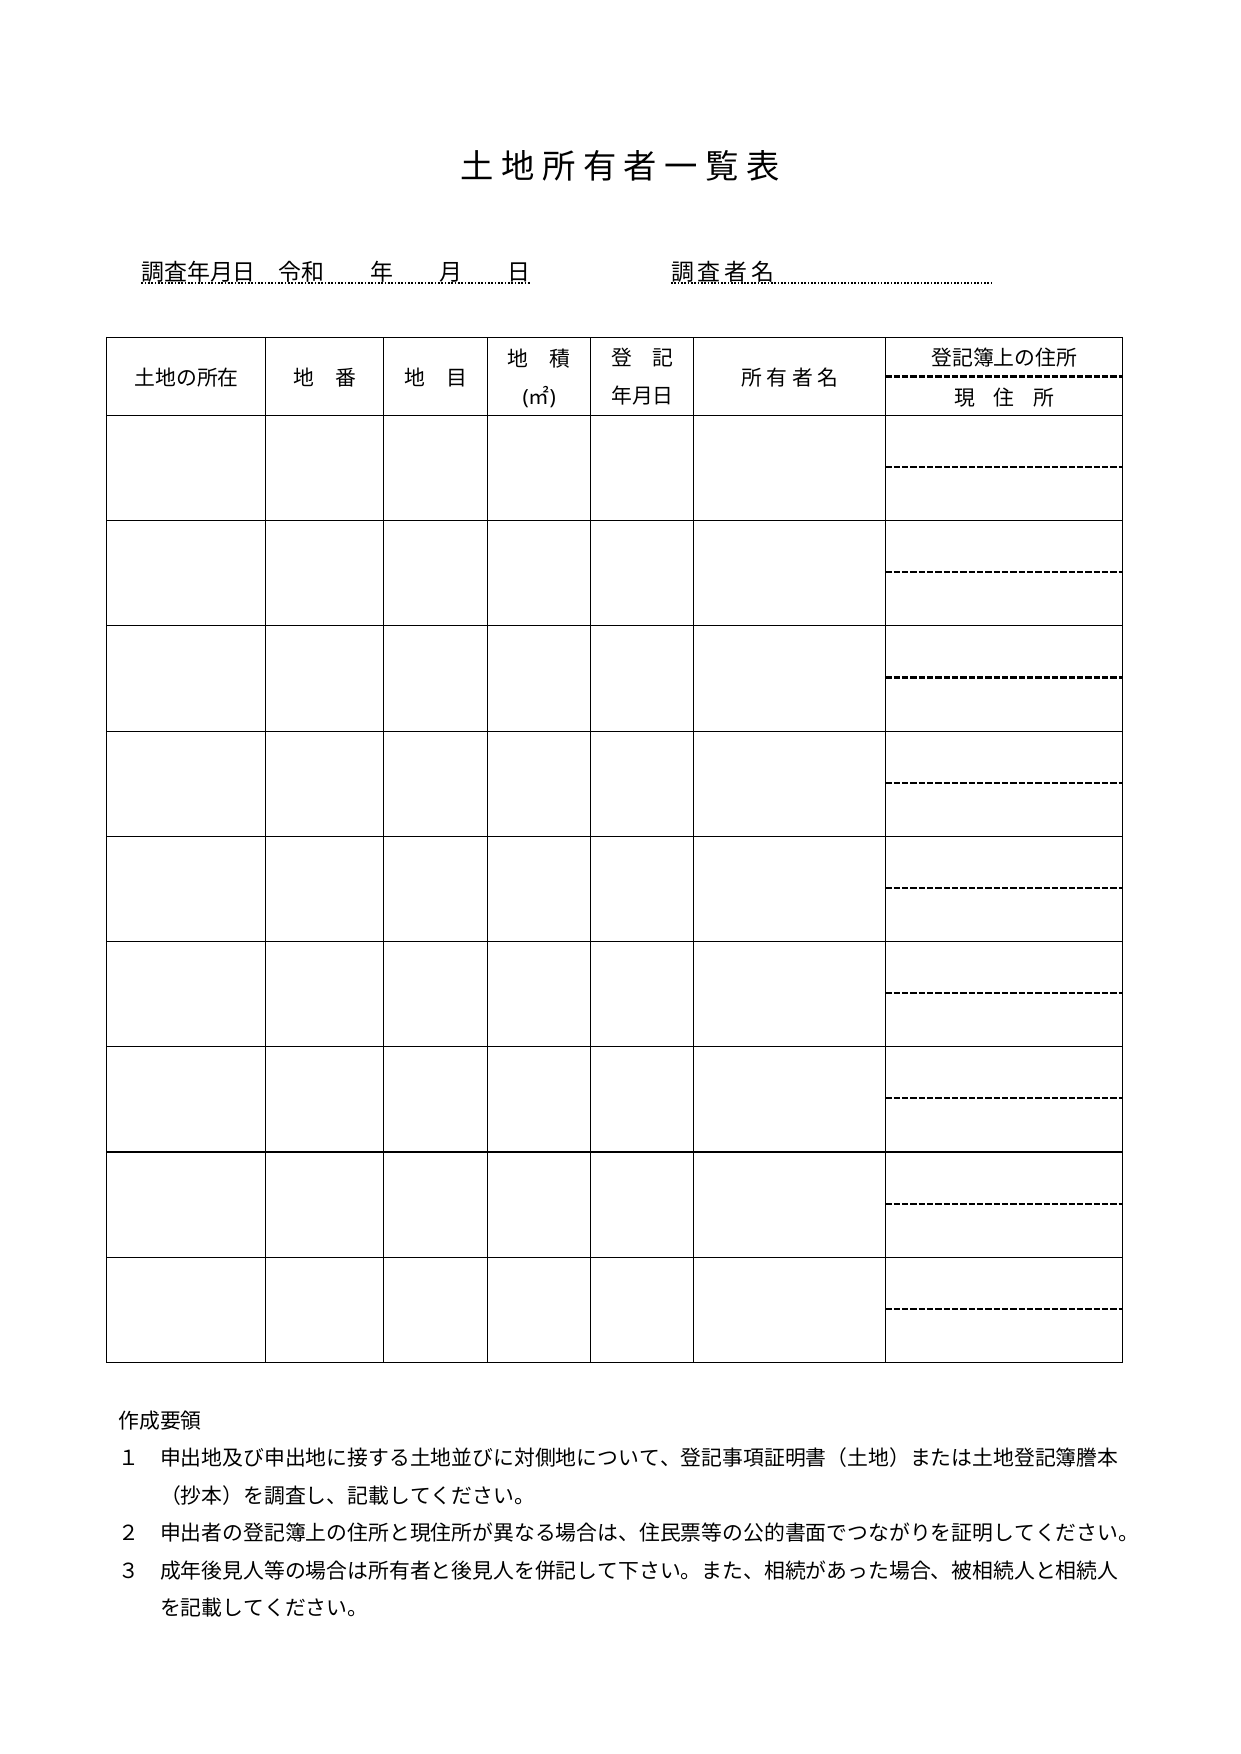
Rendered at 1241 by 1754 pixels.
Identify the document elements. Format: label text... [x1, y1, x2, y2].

table_cell [384, 837, 487, 941]
text 調査年月日 令和 年 月 日 調査者名 [118, 252, 1122, 289]
table_header 地 目 [384, 338, 487, 415]
table_cell [107, 732, 265, 836]
table_cell [266, 1153, 383, 1257]
table_cell [107, 626, 265, 731]
table_cell [886, 676, 1122, 731]
table_cell [107, 942, 265, 1046]
table_cell [591, 521, 693, 625]
table_cell [694, 521, 885, 625]
table_cell [384, 732, 487, 836]
table_cell [107, 1153, 265, 1257]
table_cell [886, 1153, 1122, 1202]
table_cell [886, 887, 1122, 941]
text 作成要領 [118, 1400, 1122, 1438]
table_cell [886, 942, 1122, 992]
table_header 土地の所在 [107, 338, 265, 415]
table_cell [694, 626, 885, 731]
table_cell [384, 626, 487, 731]
table_header 地 積 (㎡) [488, 338, 590, 415]
table_cell [488, 626, 590, 731]
table_cell [266, 416, 383, 520]
table_cell [488, 416, 590, 520]
table_cell [694, 1047, 885, 1151]
table_cell [886, 992, 1122, 1046]
table_header 登記簿上の住所 [886, 338, 1122, 375]
table_cell [384, 1047, 487, 1151]
table_cell [107, 521, 265, 625]
table_cell [488, 942, 590, 1046]
table_cell [488, 732, 590, 836]
table_cell [384, 416, 487, 520]
table_cell [886, 837, 1122, 887]
table_cell [384, 521, 487, 625]
table_header 登 記 年月日 [591, 338, 693, 415]
table_cell [107, 1258, 265, 1362]
text ２ 申出者の登記簿上の住所と現住所が異なる場合は、住民票等の公的書面でつながりを証明してください。 [118, 1513, 1122, 1550]
table_cell [694, 732, 885, 836]
table_cell [886, 1097, 1122, 1151]
table_cell [591, 626, 693, 731]
table_cell [384, 1258, 487, 1362]
table_cell [591, 732, 693, 836]
table_header 地 番 [266, 338, 383, 415]
table_cell [591, 837, 693, 941]
table_cell [591, 1153, 693, 1257]
table_header 所 有 者 名 [694, 338, 885, 415]
table_cell [886, 626, 1122, 676]
text 土 地 所 有 者 一 覧 表 [118, 127, 1122, 202]
text （抄本）を調査し、記載してください。 [118, 1475, 1122, 1513]
table_cell [591, 1258, 693, 1362]
table_cell [107, 1047, 265, 1151]
table_cell [488, 1153, 590, 1257]
table_cell [488, 1047, 590, 1151]
table_cell [886, 1203, 1122, 1257]
table_cell [694, 837, 885, 941]
text １ 申出地及び申出地に接する土地並びに対側地について、登記事項証明書（土地）または土地登記簿謄本 [118, 1438, 1122, 1475]
table_cell [886, 1308, 1122, 1362]
table_cell [886, 1258, 1122, 1308]
table_cell [694, 1153, 885, 1257]
table_cell [694, 416, 885, 520]
text を記載してください。 [118, 1588, 1122, 1625]
table_cell [488, 521, 590, 625]
table_cell [266, 1258, 383, 1362]
table_cell [886, 782, 1122, 836]
table_cell [266, 732, 383, 836]
table_cell [266, 1047, 383, 1151]
table_cell [384, 1153, 487, 1257]
table_cell [886, 416, 1122, 466]
table_cell [488, 837, 590, 941]
table_cell [694, 942, 885, 1046]
table_cell [107, 837, 265, 941]
table_cell [488, 1258, 590, 1362]
table_cell [694, 1258, 885, 1362]
table_cell [591, 416, 693, 520]
table_cell [886, 1047, 1122, 1097]
table_cell [591, 1047, 693, 1151]
table_cell [886, 732, 1122, 782]
table_cell [886, 521, 1122, 571]
table_cell [266, 626, 383, 731]
table_cell [384, 942, 487, 1046]
text ３ 成年後見人等の場合は所有者と後見人を併記して下さい。また、相続があった場合、被相続人と相続人 [118, 1550, 1122, 1588]
table_cell [107, 416, 265, 520]
table_cell [266, 837, 383, 941]
table_cell [266, 521, 383, 625]
table_cell [886, 466, 1122, 520]
table_cell [266, 942, 383, 1046]
table_cell [886, 571, 1122, 625]
table_cell 現住所 [886, 375, 1122, 415]
table_cell [591, 942, 693, 1046]
